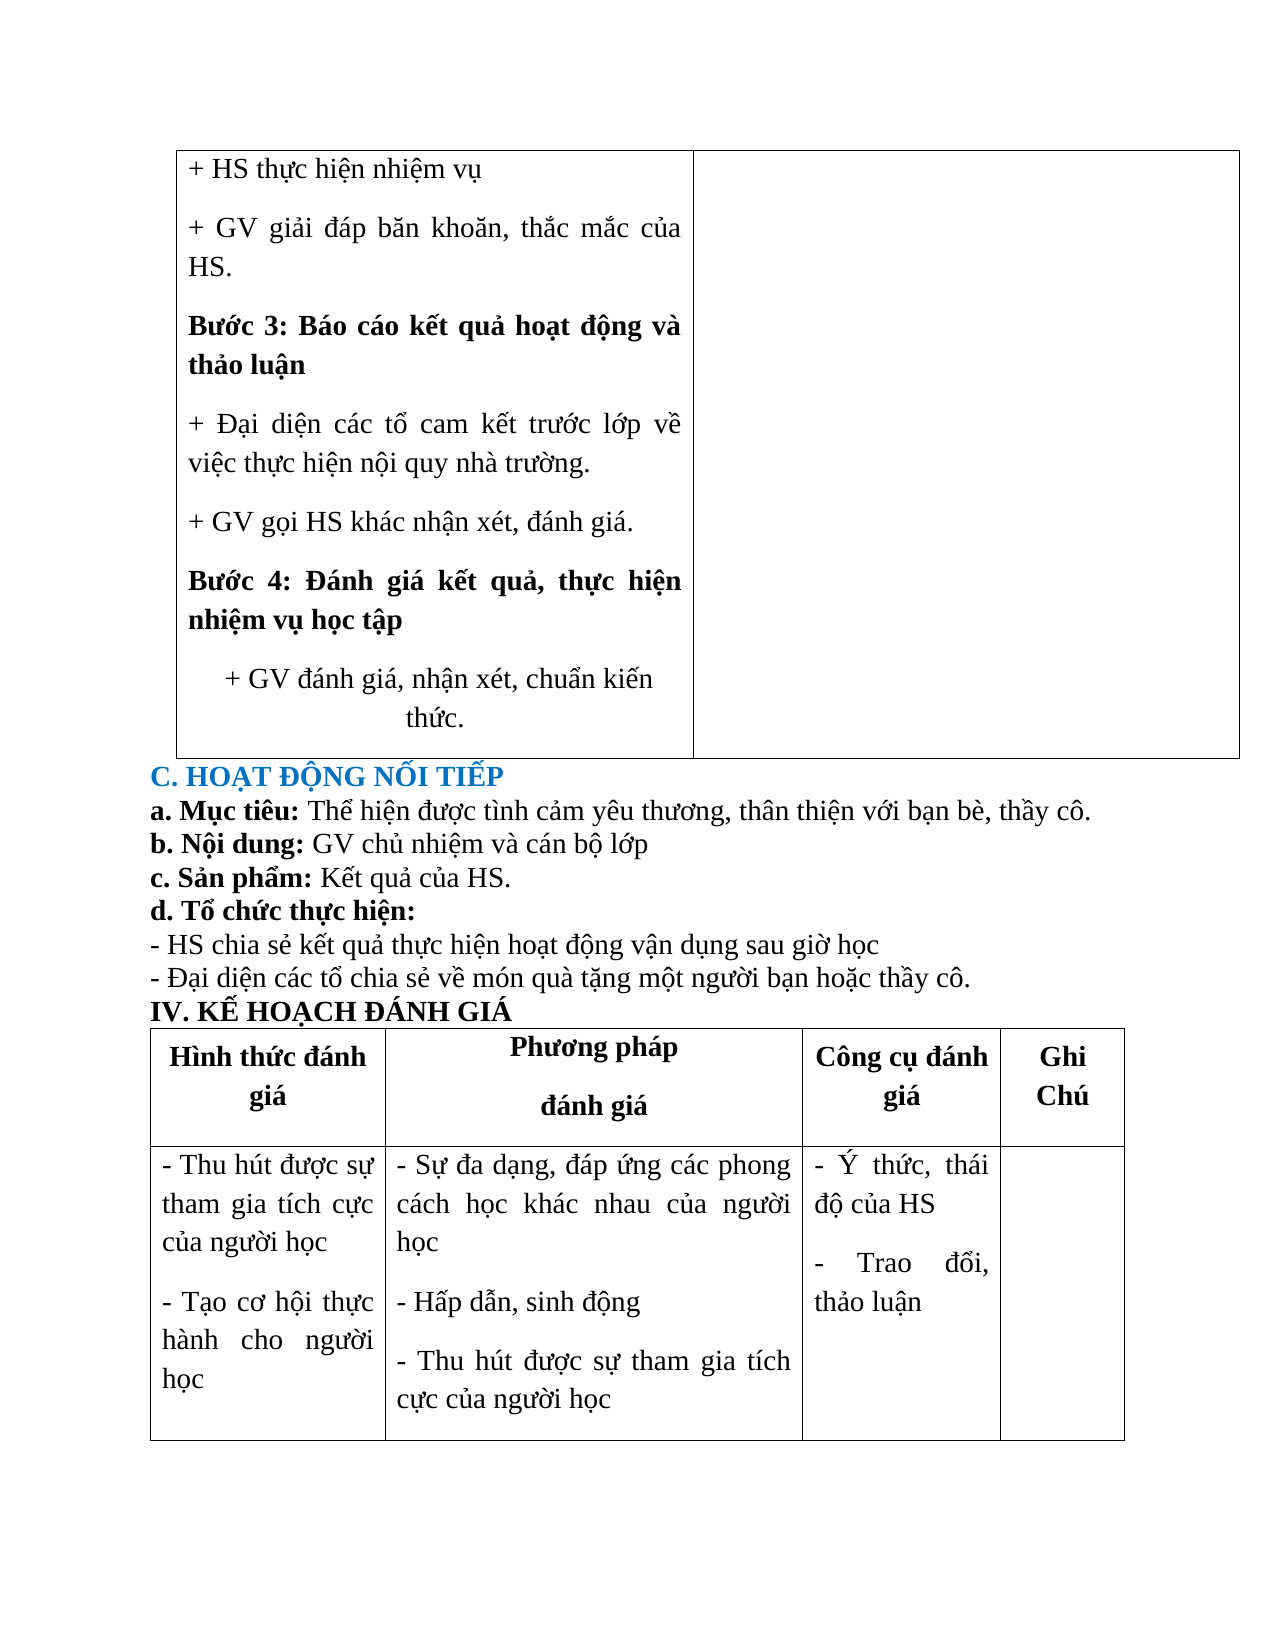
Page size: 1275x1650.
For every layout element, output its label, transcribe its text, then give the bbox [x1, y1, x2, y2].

text c. Sản phẩm: Kết quả của HS. [150, 860, 1125, 893]
table_cell [694, 151, 1239, 758]
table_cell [151, 1147, 385, 1440]
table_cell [177, 151, 693, 758]
table_cell [1001, 1147, 1124, 1440]
text IV. KẾ HOẠCH ĐÁNH GIÁ [150, 994, 1125, 1028]
text a. Mục tiêu: Thể hiện được tình cảm yêu thương, thân thiện với bạn bè, thầy cô. [150, 793, 1125, 826]
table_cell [386, 1147, 802, 1440]
text d. Tổ chức thực hiện: [150, 893, 1125, 927]
table_header Công cụ đánh giá [803, 1029, 1000, 1146]
table_header Phương pháp đánh giá [386, 1029, 802, 1146]
text - HS chia sẻ kết quả thực hiện hoạt động vận dụng sau giờ học [150, 927, 1125, 961]
text C. HOẠT ĐỘNG NỐI TIẾP [150, 759, 1125, 793]
text - Đại diện các tổ chia sẻ về món quà tặng một người bạn hoặc thầy cô. [150, 961, 1125, 994]
table_header Hình thức đánh giá [151, 1029, 385, 1146]
text b. Nội dung: GV chủ nhiệm và cán bộ lớp [150, 826, 1125, 860]
table_header Ghi Chú [1001, 1029, 1124, 1146]
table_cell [803, 1147, 1000, 1440]
